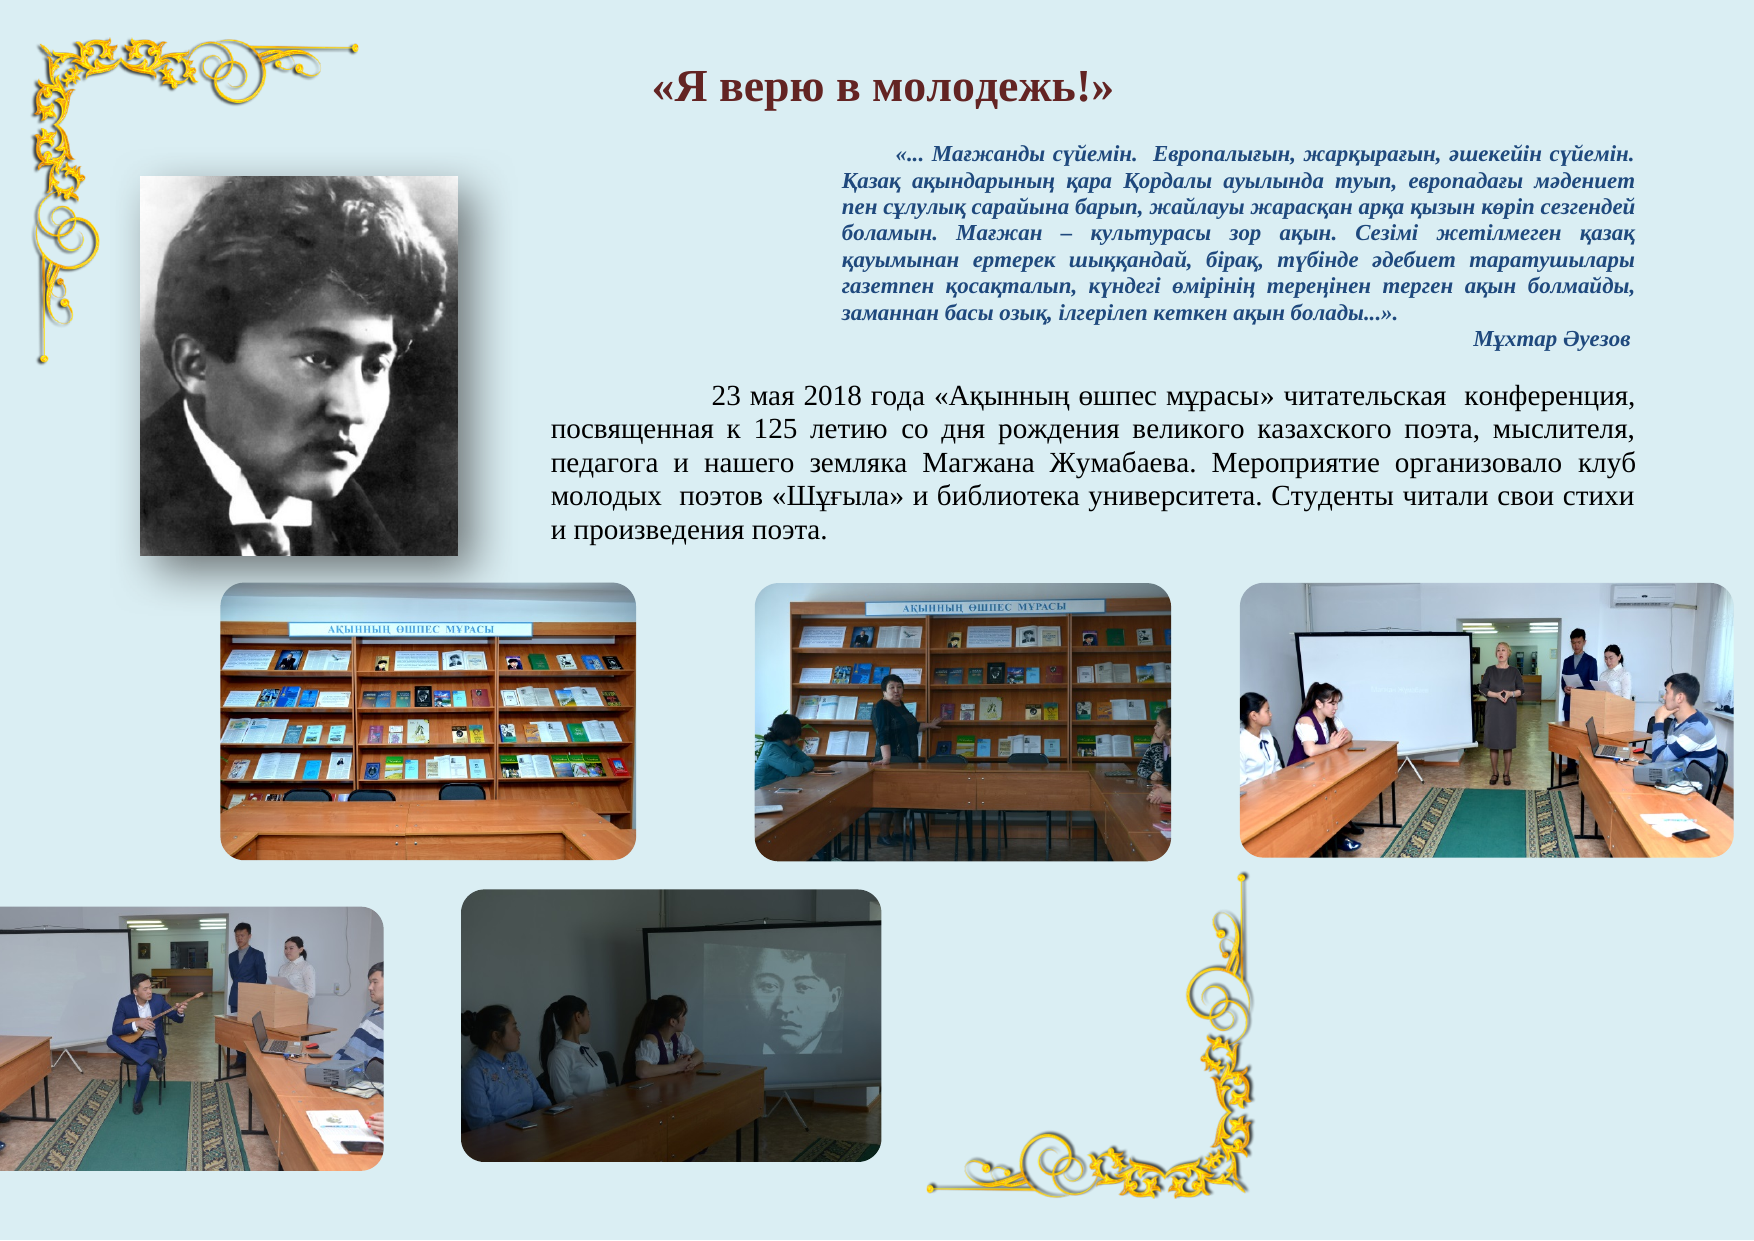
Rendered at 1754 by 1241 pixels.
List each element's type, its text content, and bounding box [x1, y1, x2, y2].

picture [927, 871, 1256, 1199]
picture [754, 583, 1172, 862]
picture [29, 37, 458, 378]
text 23 мая 2018 года «Ақынның өшпес мұрасы» читательская конференция, посвященная к 125 летию со дня рождения великого казахского поэта, мыслителя, педагога и нашего земляка Магжана Жумабаева. Мероприятие организовало клуб молодых поэтов «Шұғыла» и библиотека университета. Студенты читали свои стихи и произведения поэта. [118, 378, 1636, 545]
picture [140, 545, 458, 556]
picture [220, 582, 637, 861]
picture [0, 906, 384, 1171]
picture [461, 889, 882, 1162]
text Мұхтар Әуезов [118, 325, 1636, 351]
picture [1239, 582, 1734, 858]
text «... Мағжанды сүйемін. Европалығын, жарқырағын, әшекейін сүйемін. Қазақ ақындарының қара Қордалы ауылында туып, европадағы мәдениет пен сұлулық сарайына барып, жайлауы жарасқан арқа қызын көріп сезгендей боламын. Мағжан – культурасы зор ақын. Сезімі жетілмеген қазақ қауымынан ертерек шыққандай, бірақ, түбінде әдебиет таратушылары газетпен қосақталып, күндегі өмірінің тереңінен терген ақын болмайды, заманнан басы озық, ілгерілеп кеткен ақын болады...». [842, 140, 1636, 325]
text «Я верю в молодежь!» [118, 59, 1636, 112]
